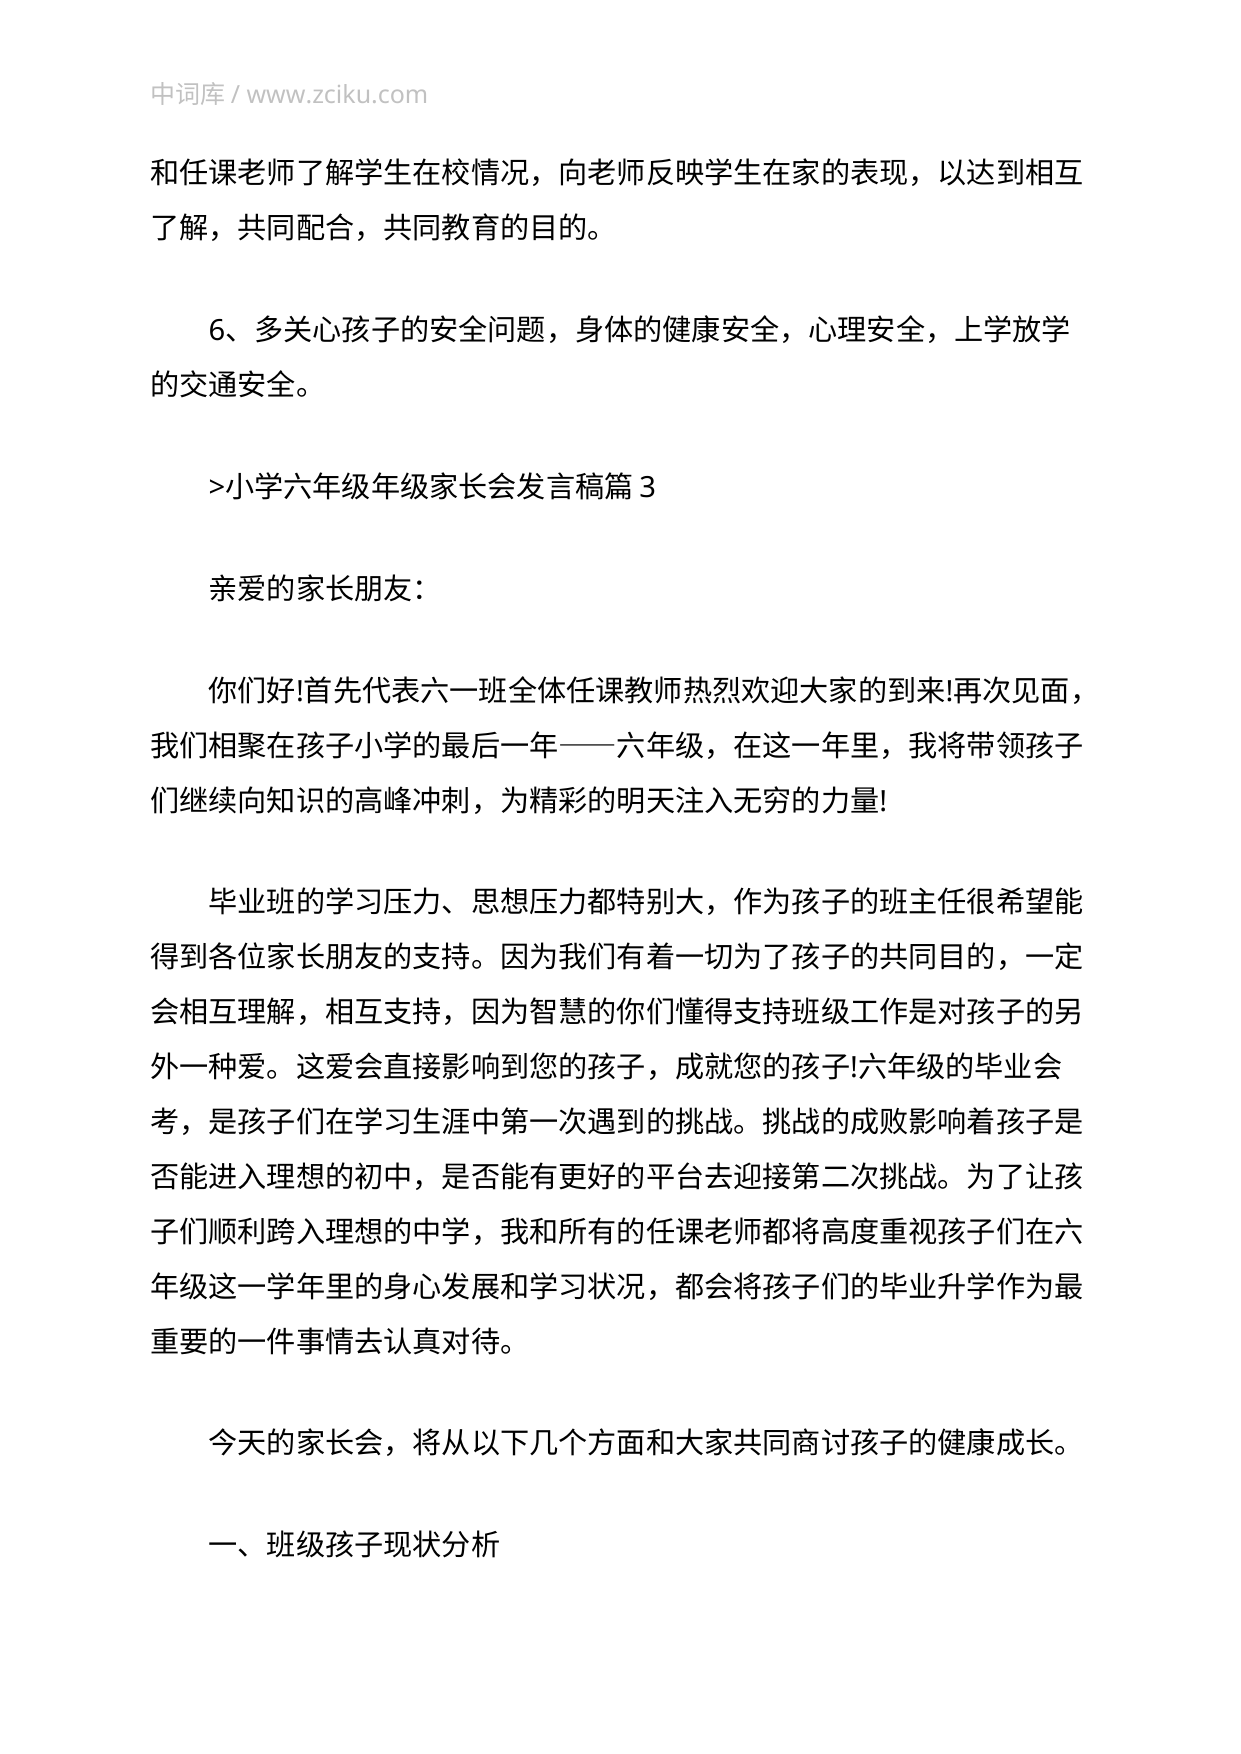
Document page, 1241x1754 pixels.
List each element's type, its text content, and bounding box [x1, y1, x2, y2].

text 今天的家长会，将从以下几个方面和大家共同商讨孩子的健康成长。 [150, 1420, 1090, 1462]
text 你们好!首先代表六一班全体任课教师热烈欢迎大家的到来!再次见面，我们相聚在孩子小学的最后一年——六年级，在这一年里，我将带领孩子们继续向知识的高峰冲刺，为精彩的明天注入无穷的力量! [150, 667, 1090, 819]
text 6、多关心孩子的安全问题，身体的健康安全，心理安全，上学放学的交通安全。 [150, 307, 1090, 404]
text >小学六年级年级家长会发言稿篇3 [150, 463, 1090, 506]
text 一、班级孩子现状分析 [150, 1522, 1090, 1564]
text 亲爱的家长朋友： [150, 565, 1090, 608]
text 毕业班的学习压力、思想压力都特别大，作为孩子的班主任很希望能得到各位家长朋友的支持。因为我们有着一切为了孩子的共同目的，一定会相互理解，相互支持，因为智慧的你们懂得支持班级工作是对孩子的另外一种爱。这爱会直接影响到您的孩子，成就您的孩子!六年级的毕业会考，是孩子们在学习生涯中第一次遇到的挑战。挑战的成败影响着孩子是否能进入理想的初中，是否能有更好的平台去迎接第二次挑战。为了让孩子们顺利跨入理想的中学，我和所有的任课老师都将高度重视孩子们在六年级这一学年里的身心发展和学习状况，都会将孩子们的毕业升学作为最重要的一件事情去认真对待。 [150, 879, 1090, 1361]
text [150, 150, 1090, 247]
